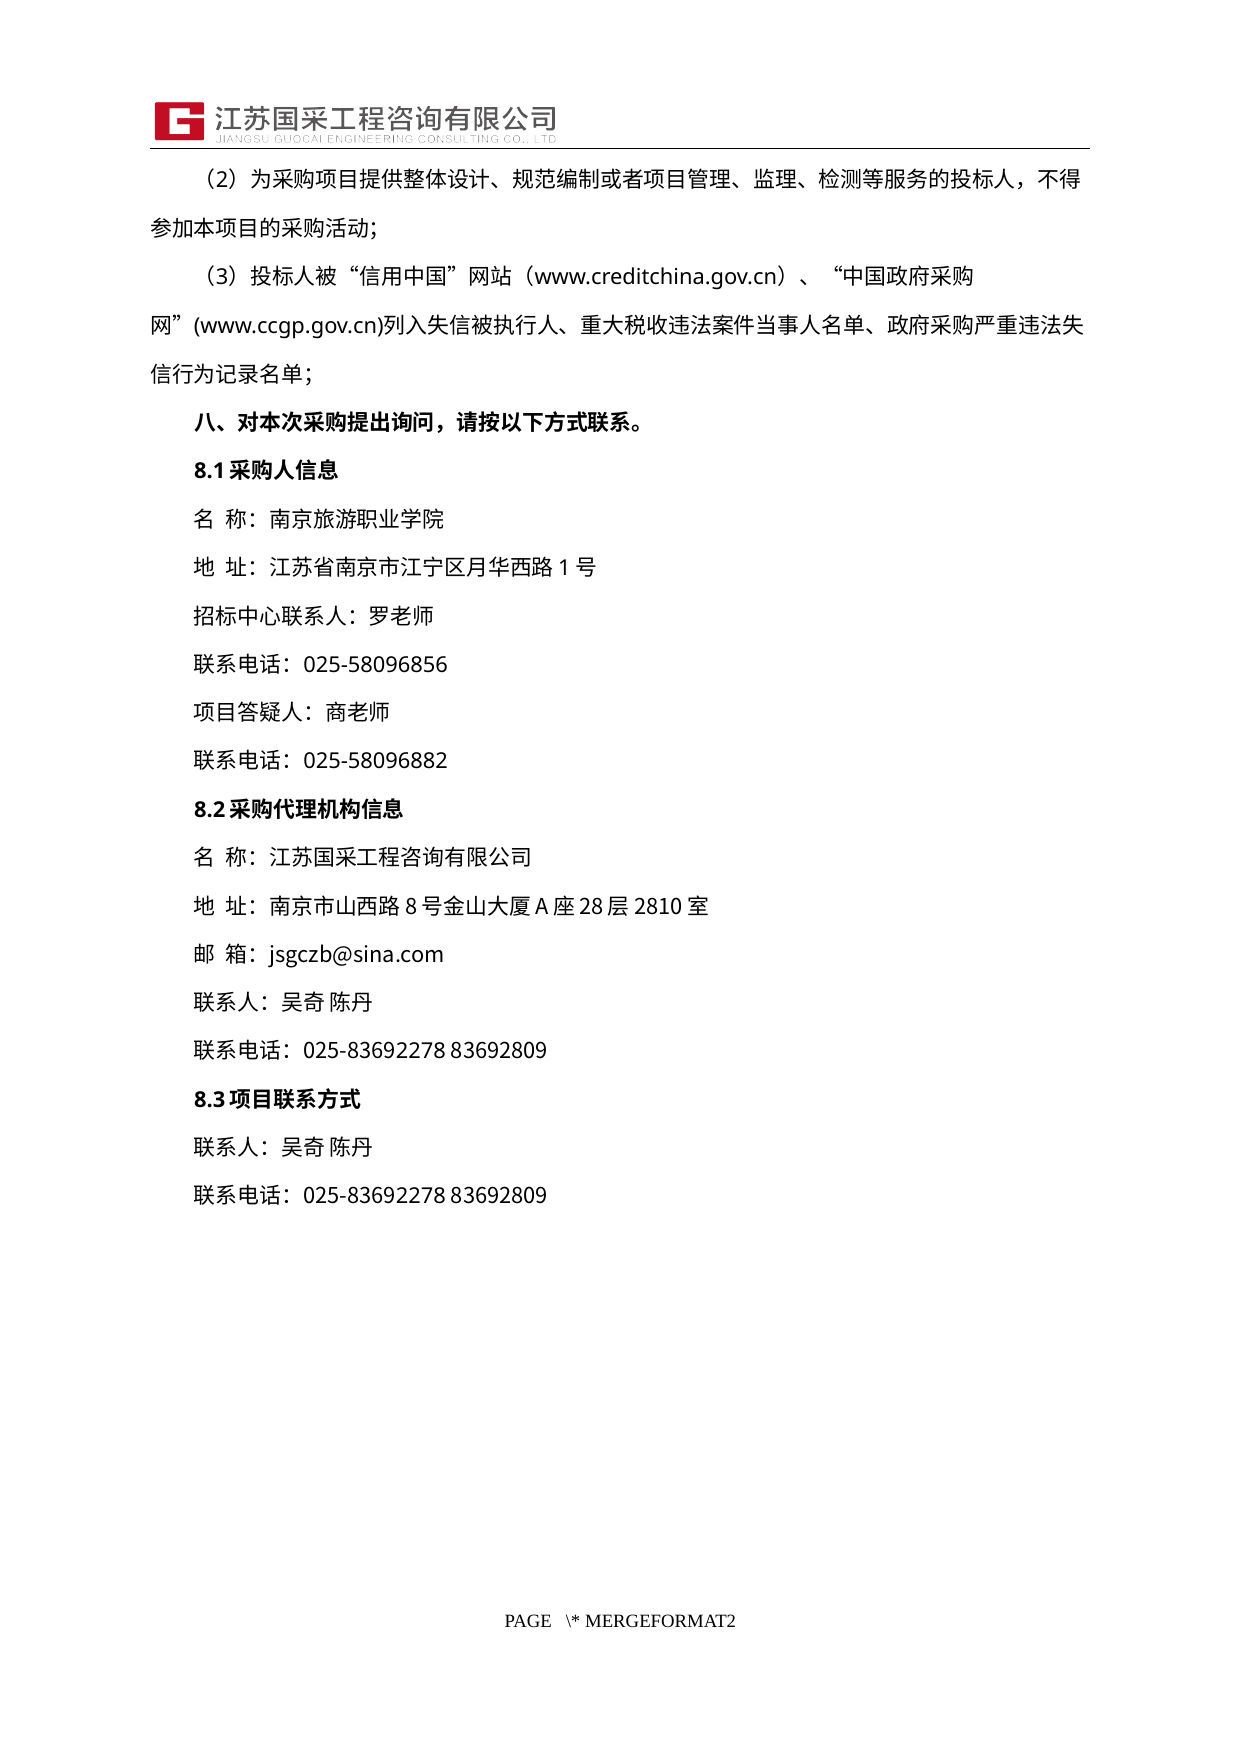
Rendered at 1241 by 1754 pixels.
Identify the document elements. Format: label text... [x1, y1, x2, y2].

text 地 址：南京市山西路8号金山大厦A座28层2810室 [150, 888, 1090, 921]
text 8.1采购人信息 [150, 453, 1090, 486]
text 项目答疑人：商老师 [150, 695, 1090, 727]
text 邮 箱：jsgczb@sina.com [150, 937, 1090, 969]
text 名 称：江苏国采工程咨询有限公司 [150, 840, 1090, 872]
text 联系人：吴奇 陈丹 [150, 985, 1090, 1017]
text 八、对本次采购提出询问，请按以下方式联系。 [150, 405, 1090, 437]
text 8.2采购代理机构信息 [150, 792, 1090, 824]
text 名 称：南京旅游职业学院 [150, 502, 1090, 534]
text 招标中心联系人：罗老师 [150, 598, 1090, 631]
text 联系电话：025-58096882 [150, 743, 1090, 776]
text 联系电话：025-83692278 83692809 [150, 1178, 1090, 1211]
text 联系电话：025-83692278 83692809 [150, 1033, 1090, 1066]
text （3）投标人被“信用中国”网站（www.creditchina.gov.cn）、“中国政府采购网”(www.ccgp.gov.cn)列入失信被执行人、重大税收违法案件当事人名单、政府采购严重违法失信行为记录名单； [150, 259, 1090, 389]
text 联系人：吴奇 陈丹 [150, 1130, 1090, 1162]
picture [213, 101, 560, 148]
text （2）为采购项目提供整体设计、规范编制或者项目管理、监理、检测等服务的投标人，不得参加本项目的采购活动； [150, 162, 1090, 243]
text 联系电话：025-58096856 [150, 647, 1090, 679]
text 8.3项目联系方式 [150, 1082, 1090, 1114]
text 地 址：江苏省南京市江宁区月华西路1号 [150, 550, 1090, 582]
picture [153, 100, 207, 143]
